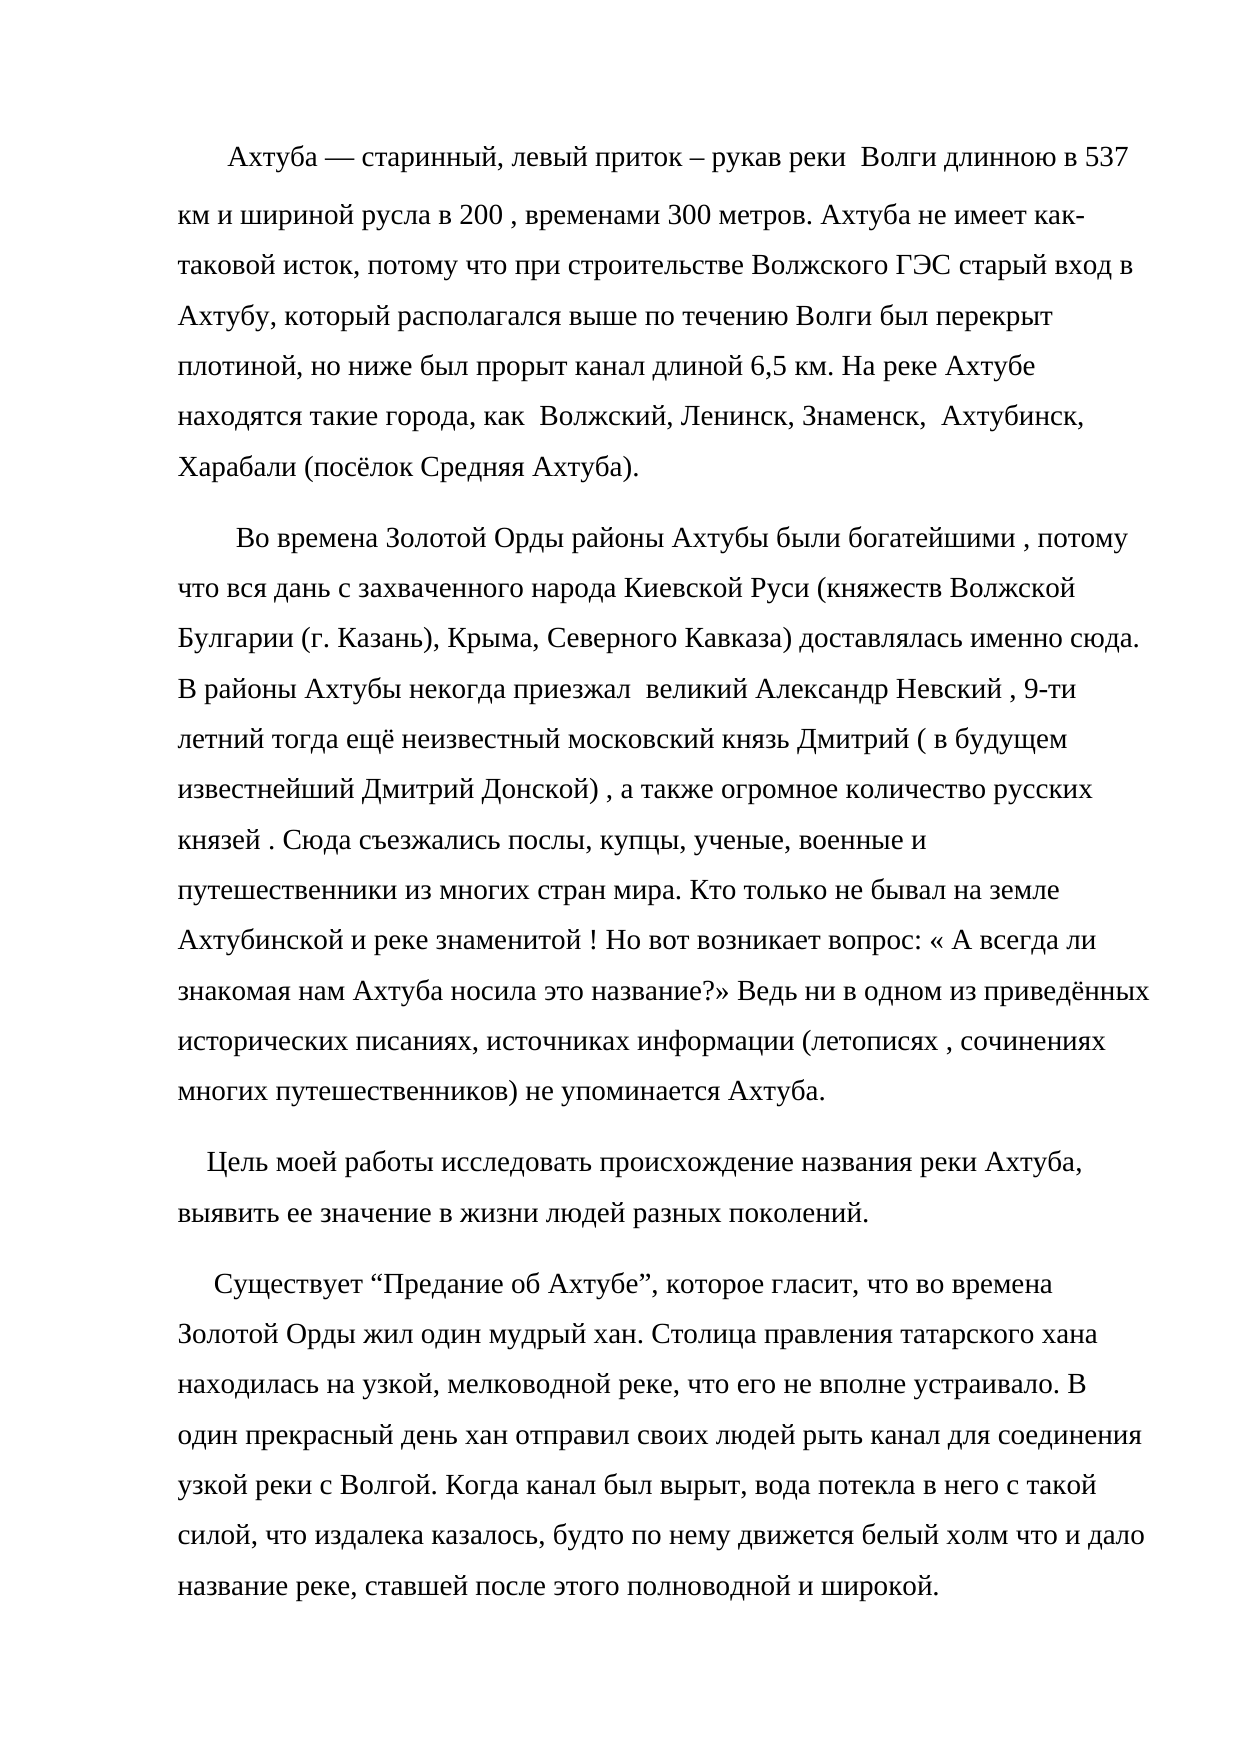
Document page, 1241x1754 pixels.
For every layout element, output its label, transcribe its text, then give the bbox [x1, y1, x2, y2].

text Цель моей работы исследовать происхождение названия реки Ахтуба, выявить ее значение в жизни людей разных поколений. [177, 1144, 1152, 1228]
text Существует “Предание об Ахтубе”, которое гласит, что во времена Золотой Орды жил один мудрый хан. Столица правления татарского хана находилась на узкой, мелководной реке, что его не вполне устраивало. В один прекрасный день хан отправил своих людей рыть канал для соединения узкой реки с Волгой. Когда канал был вырыт, вода потекла в него с такой силой, что издалека казалось, будто по нему движется белый холм что и дало название реке, ставшей после этого полноводной и широкой. [177, 1266, 1152, 1601]
text Ахтуба — старинный, левый приток – рукав реки Волги длинною в и шириной русла в 200 , временами . Ахтуба не имеет как-таковой исток, потому что при строительстве Волжского ГЭС старый вход в Ахтубу, который располагался выше по течению Волги был перекрыт плотиной, но ниже был прорыт канал длиной 6,5 км. На реке Ахтубе находятся такие города, как Волжский, Ленинск, Знаменск, Ахтубинск, Харабали (посёлок Средняя Ахтуба). [177, 118, 1152, 482]
text Во времена Золотой Орды районы Ахтубы были богатейшими , потому что вся дань с захваченного народа Киевской Руси (княжеств Волжской Булгарии (г. Казань), Крыма, Северного Кавказа) доставлялась именно сюда. В районы Ахтубы некогда приезжал великий Александр Невский , 9-ти летний тогда ещё неизвестный московский князь Дмитрий ( в будущем известнейший Дмитрий Донской) , а также огромное количество русских князей . Сюда съезжались послы, купцы, ученые, военные и путешественники из многих стран мира. Кто только не бывал на земле Ахтубинской и реке знаменитой ! Но вот возникает вопрос: « А всегда ли знакомая нам Ахтуба носила это название?» Ведь ни в одном из приведённых исторических писаниях, источниках информации (летописях , сочинениях многих путешественников) не упоминается Ахтуба. [177, 520, 1152, 1107]
